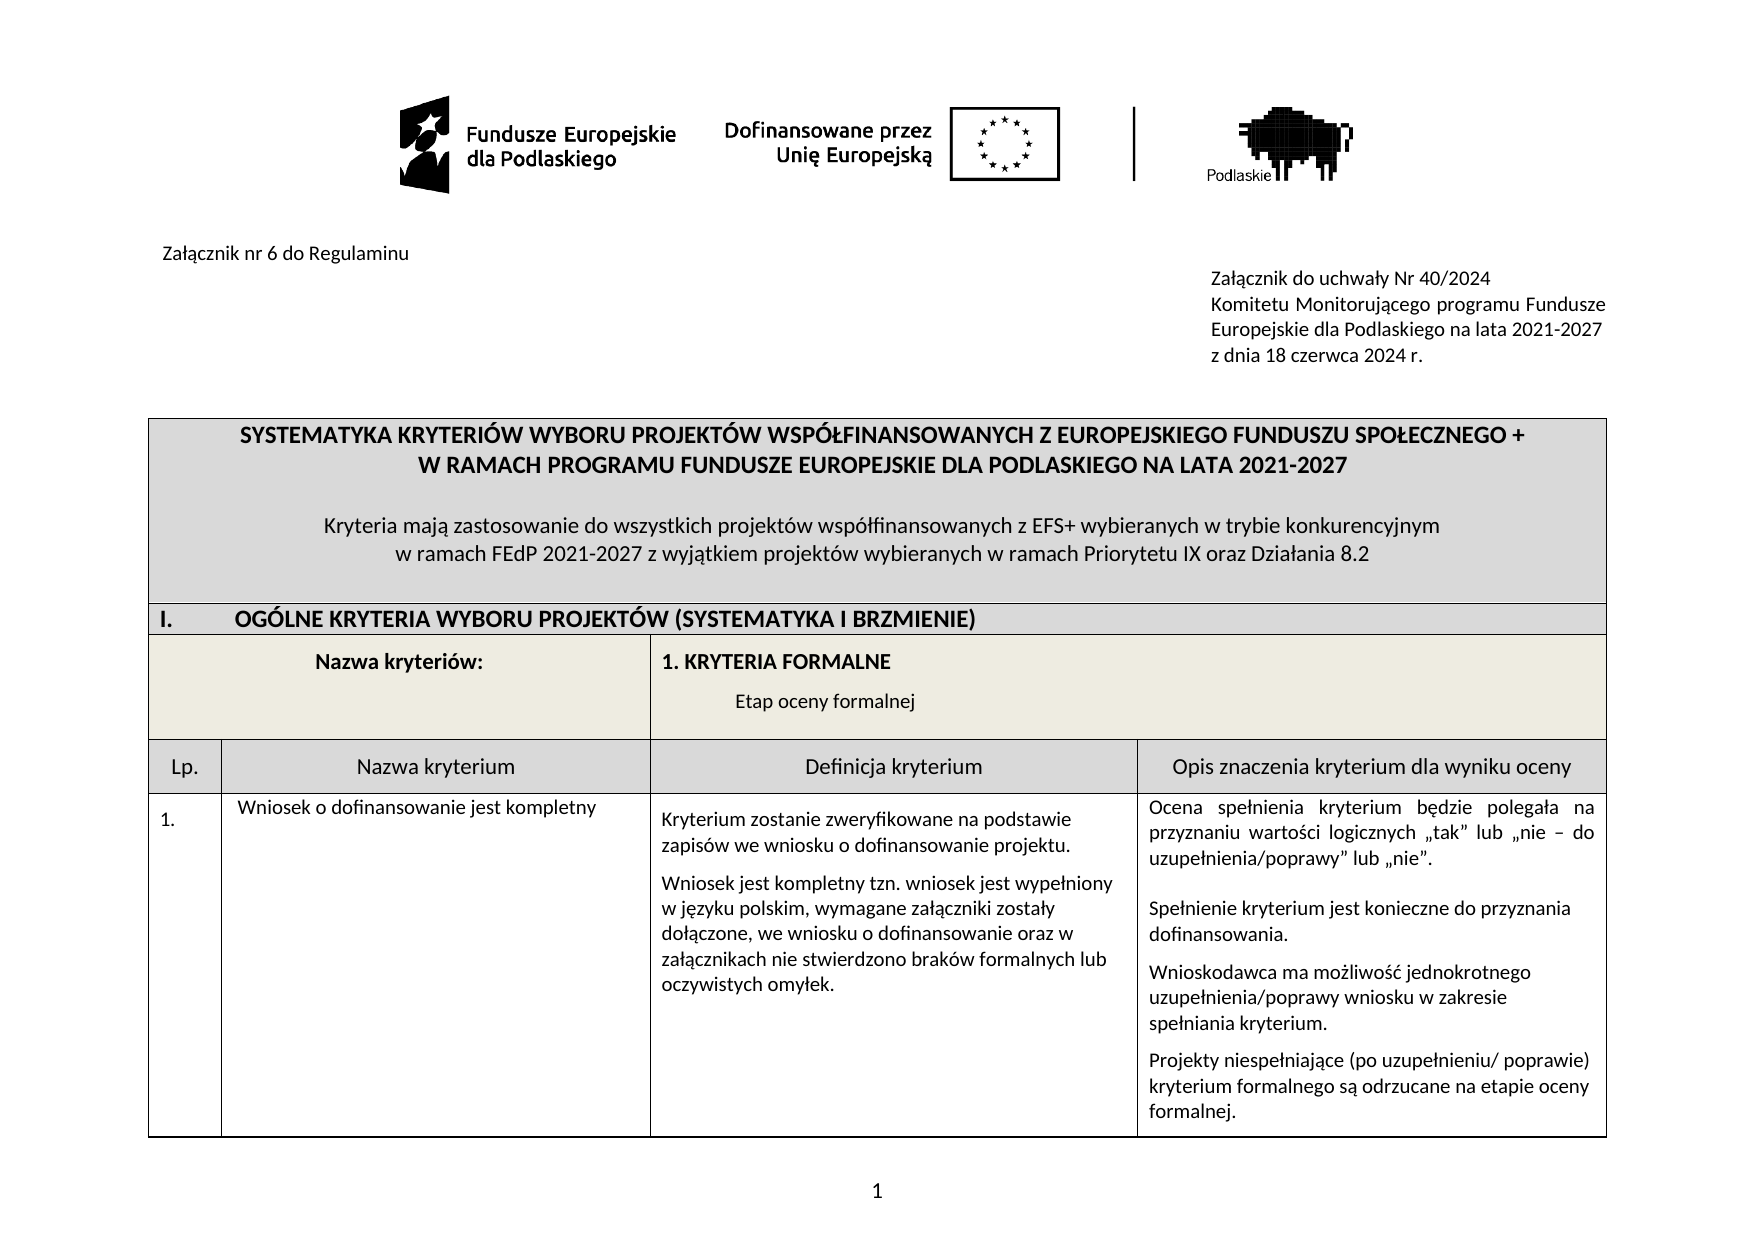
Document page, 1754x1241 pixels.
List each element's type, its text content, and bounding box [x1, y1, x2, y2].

table_cell 1. KRYTERIA FORMALNE Etap oceny formalnej [651, 635, 1606, 739]
table_cell Nazwa kryterium [222, 740, 650, 793]
table_cell Definicja kryterium [651, 740, 1137, 793]
text Załącznik do uchwały Nr 40/2024 [1211, 266, 1606, 291]
table_cell Ocena spełnienia kryterium będzie polegała na przyznaniu wartości logicznych „tak” lub „nie – do uzupełnienia/poprawy” lub „nie”. Spełnienie kryterium jest konieczne do przyznania dofinansowania. Wnioskodawca ma możliwość jednokrotnego uzupełnienia/poprawy wniosku w zakresie spełniania kryterium. Projekty niespełniające (po uzupełnieniu/ poprawie) kryterium formalnego są odrzucane na etapie oceny formalnej. [1138, 794, 1606, 1136]
table_cell Lp. [149, 740, 221, 793]
table_cell Nazwa kryteriów: [149, 635, 650, 739]
text Komitetu Monitorującego programu Fundusze Europejskie dla Podlaskiego na lata 2021-2027 [1211, 291, 1606, 342]
table_cell 1. [149, 794, 221, 1136]
table_cell Opis znaczenia kryterium dla wyniku oceny [1138, 740, 1606, 793]
picture [368, 73, 1385, 216]
text z dnia 18 czerwca 2024 r. [1211, 342, 1606, 367]
table_cell Wniosek o dofinansowanie jest kompletny [222, 794, 650, 1136]
table_cell Kryterium zostanie zweryfikowane na podstawie zapisów we wniosku o dofinansowanie projektu. Wniosek jest kompletny tzn. wniosek jest wypełniony w języku polskim, wymagane załączniki zostały dołączone, we wniosku o dofinansowanie oraz w załącznikach nie stwierdzono braków formalnych lub oczywistych omyłek. [651, 794, 1137, 1136]
table_cell OGÓLNE KRYTERIA WYBORU PROJEKTÓW (SYSTEMATYKA I BRZMIENIE) [149, 604, 1606, 634]
text Załącznik nr 6 do Regulaminu [162, 240, 1606, 266]
table_header SYSTEMATYKA KRYTERIÓW WYBORU PROJEKTÓW WSPÓŁFINANSOWANYCH Z EUROPEJSKIEGO FUNDUSZU SPOŁECZNEGO + W RAMACH PROGRAMU FUNDUSZE EUROPEJSKIE DLA PODLASKIEGO NA LATA 2021-2027 Kryteria mają zastosowanie do wszystkich projektów współfinansowanych z EFS+ wybieranych w trybie konkurencyjnym w ramach FEdP 2021-2027 z wyjątkiem projektów wybieranych w ramach Priorytetu IX oraz Działania 8.2 [149, 419, 1606, 602]
